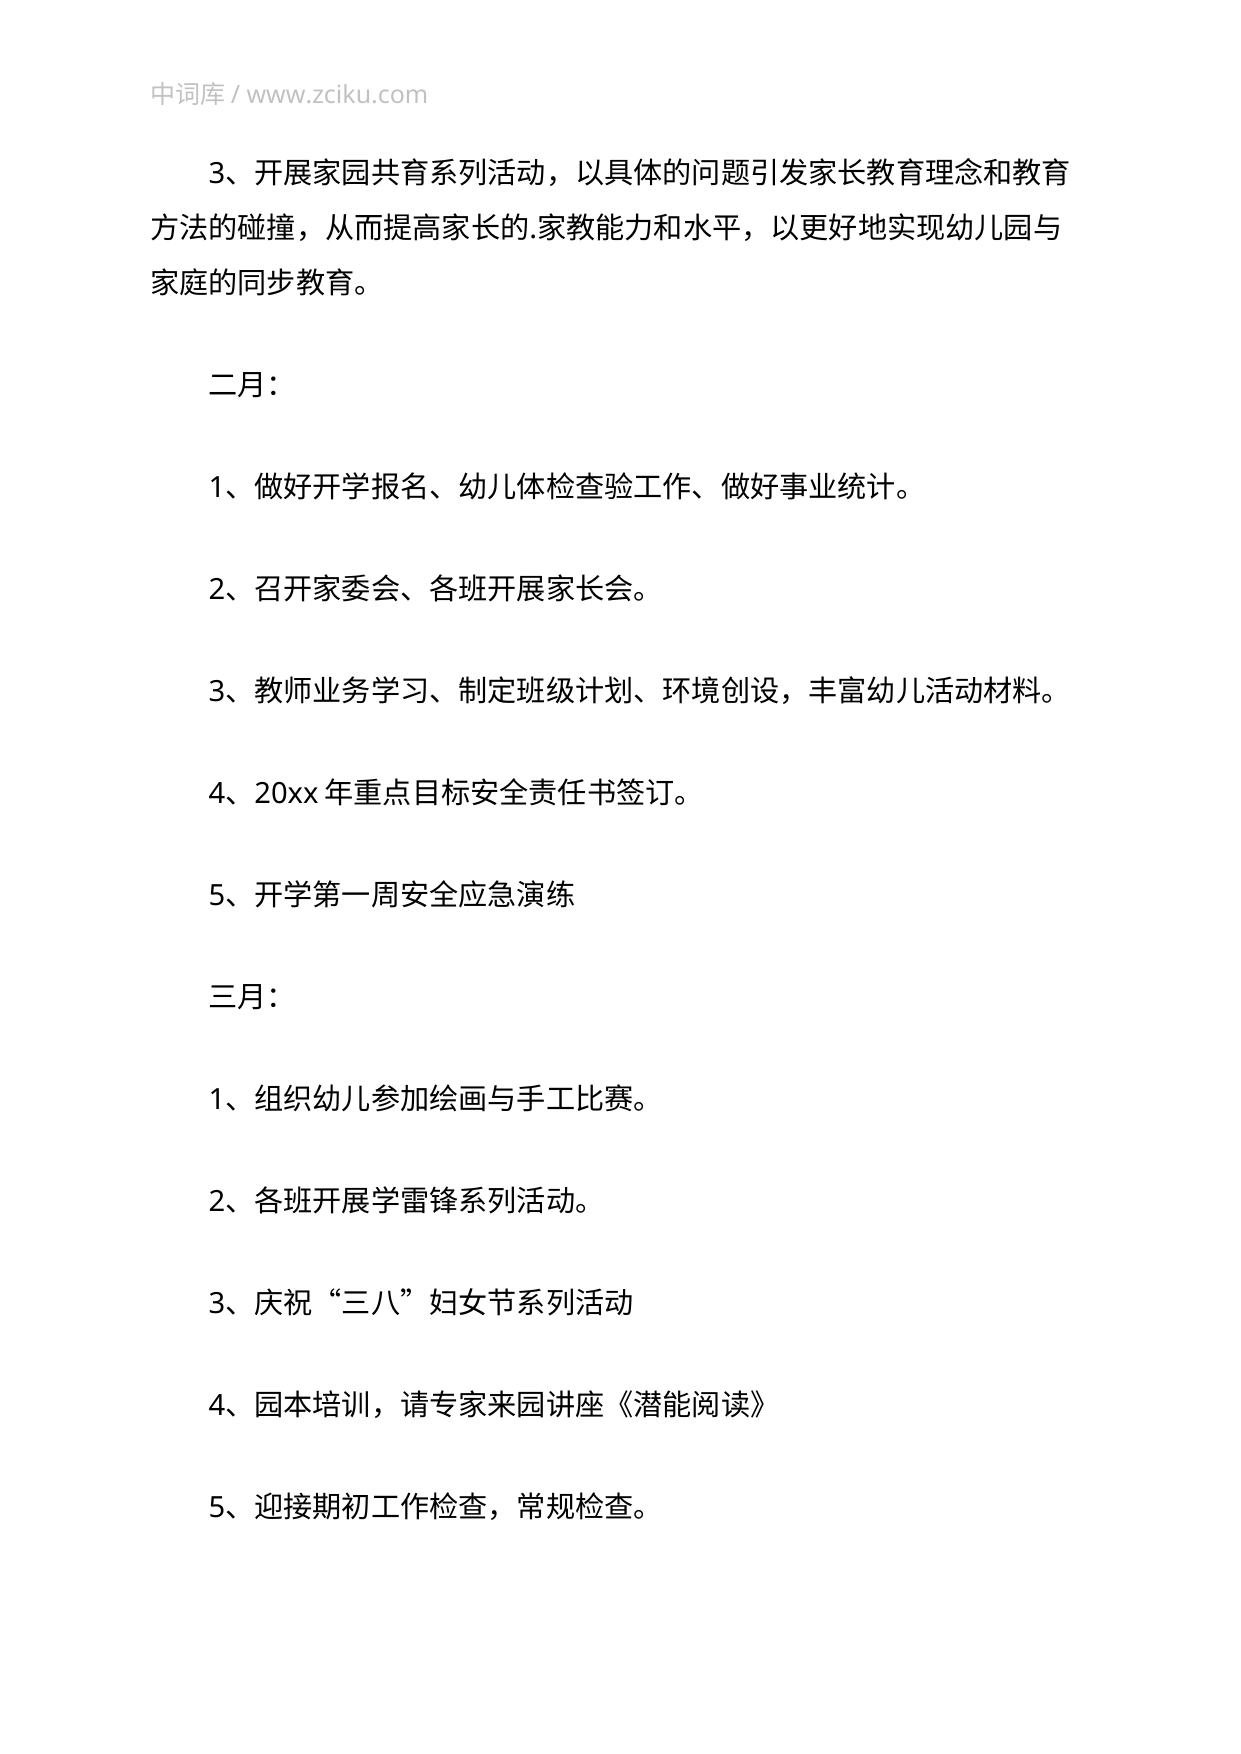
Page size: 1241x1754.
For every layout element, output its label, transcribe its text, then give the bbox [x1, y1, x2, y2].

text 3、教师业务学习、制定班级计划、环境创设，丰富幼儿活动材料。 [150, 667, 1090, 710]
text 三月： [150, 973, 1090, 1016]
text 3、开展家园共育系列活动，以具体的问题引发家长教育理念和教育方法的碰撞，从而提高家长的.家教能力和水平，以更好地实现幼儿园与家庭的同步教育。 [150, 150, 1090, 302]
text 1、组织幼儿参加绘画与手工比赛。 [150, 1075, 1090, 1118]
text 3、庆祝“三八”妇女节系列活动 [150, 1279, 1090, 1322]
text 二月： [150, 362, 1090, 404]
text 5、开学第一周安全应急演练 [150, 871, 1090, 914]
text 1、做好开学报名、幼儿体检查验工作、做好事业统计。 [150, 463, 1090, 506]
text 4、20xx年重点目标安全责任书签订。 [150, 769, 1090, 812]
text 2、召开家委会、各班开展家长会。 [150, 566, 1090, 608]
text 5、迎接期初工作检查，常规检查。 [150, 1483, 1090, 1526]
text 4、园本培训，请专家来园讲座《潜能阅读》 [150, 1381, 1090, 1423]
text 2、各班开展学雷锋系列活动。 [150, 1177, 1090, 1219]
